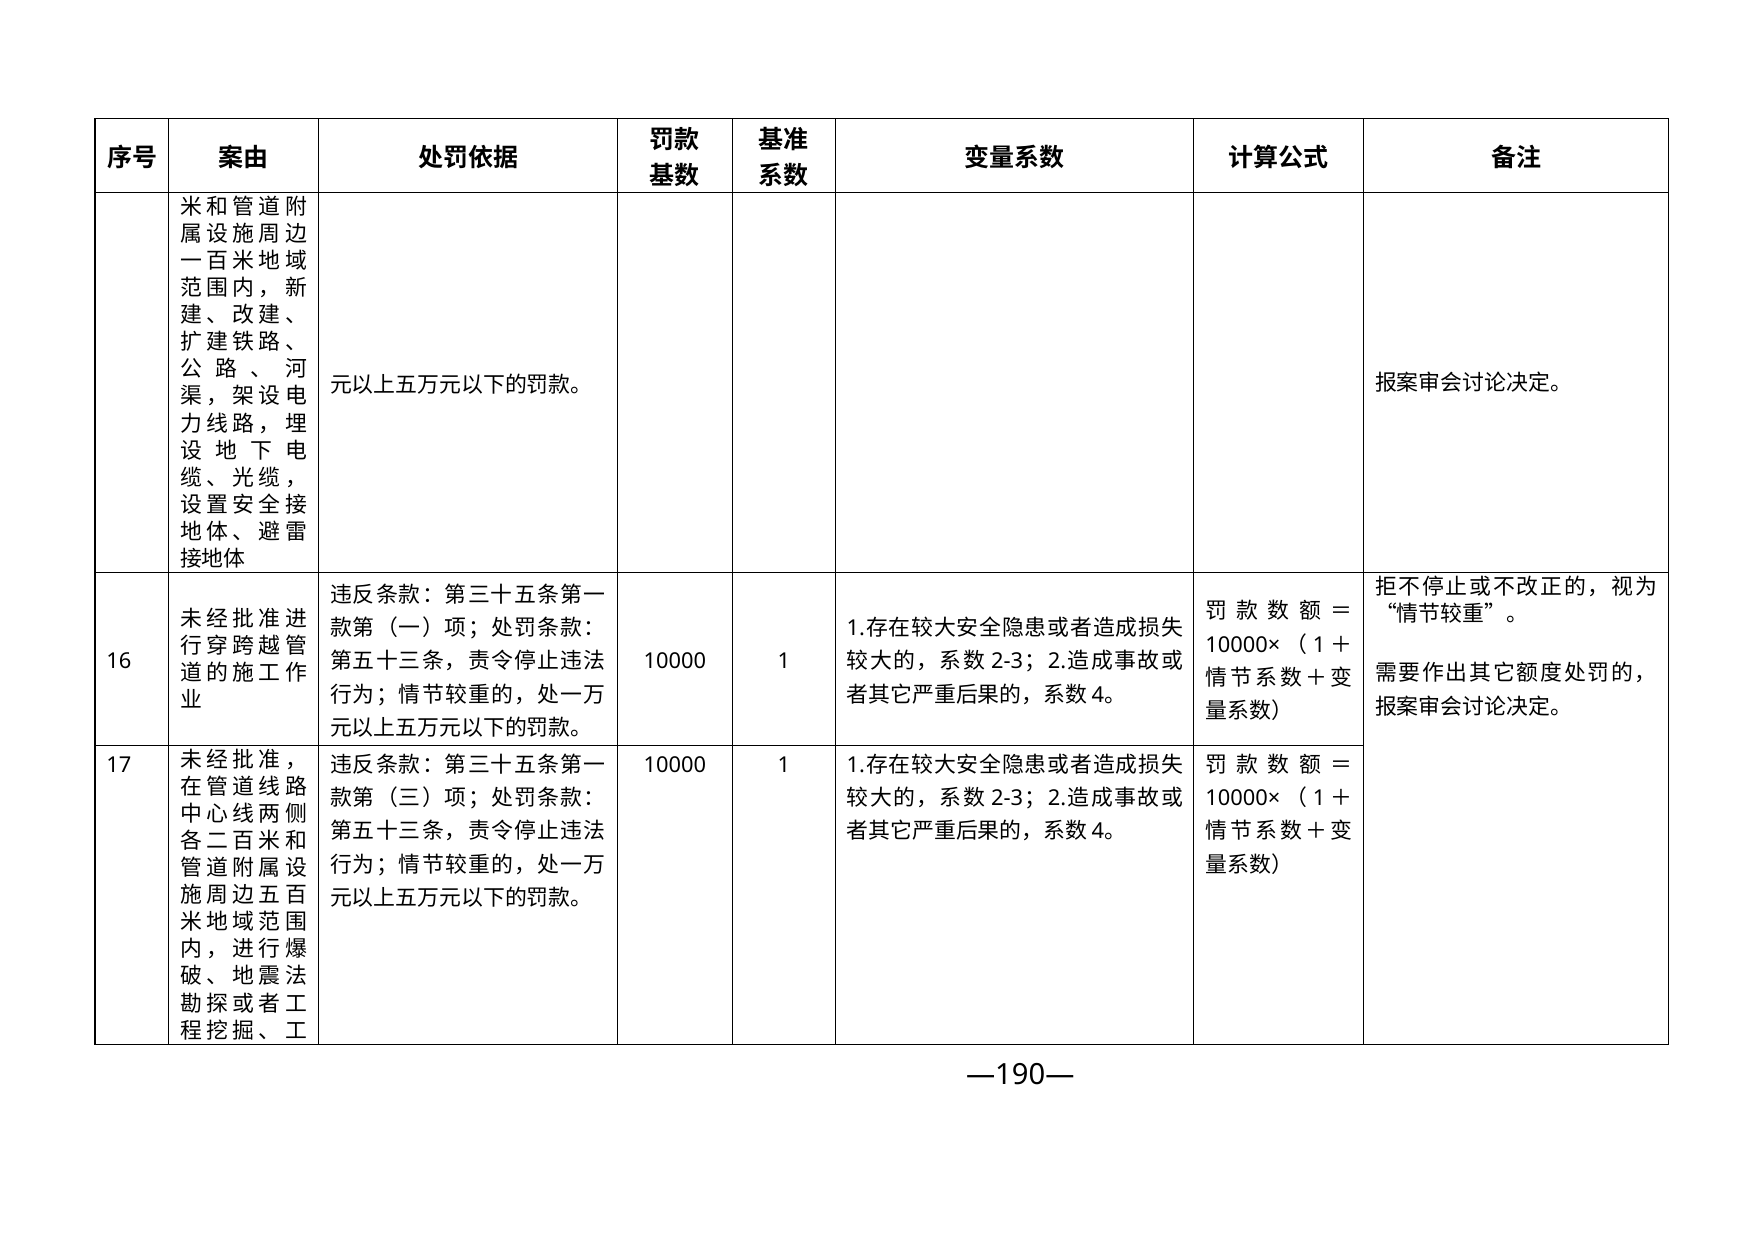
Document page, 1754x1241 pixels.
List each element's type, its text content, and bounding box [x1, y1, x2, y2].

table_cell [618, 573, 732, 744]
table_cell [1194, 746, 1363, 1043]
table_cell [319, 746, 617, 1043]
table_header 罚款 基数 [618, 119, 732, 192]
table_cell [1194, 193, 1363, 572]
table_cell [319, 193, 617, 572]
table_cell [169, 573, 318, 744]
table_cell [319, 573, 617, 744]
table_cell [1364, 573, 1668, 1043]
table_header 案由 [169, 119, 318, 192]
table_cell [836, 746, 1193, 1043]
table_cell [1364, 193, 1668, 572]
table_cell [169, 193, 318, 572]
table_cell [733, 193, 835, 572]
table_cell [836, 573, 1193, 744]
table_header 计算公式 [1194, 119, 1363, 192]
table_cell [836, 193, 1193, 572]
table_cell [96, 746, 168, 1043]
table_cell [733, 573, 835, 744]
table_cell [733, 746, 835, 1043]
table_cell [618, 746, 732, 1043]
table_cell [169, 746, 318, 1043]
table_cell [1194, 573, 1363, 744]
table_header 基准 系数 [733, 119, 835, 192]
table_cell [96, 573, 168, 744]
table_header 变量系数 [836, 119, 1193, 192]
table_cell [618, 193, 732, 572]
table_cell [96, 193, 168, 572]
table_header 序号 [96, 119, 168, 192]
table_header 备注 [1364, 119, 1668, 192]
table_header 处罚依据 [319, 119, 617, 192]
